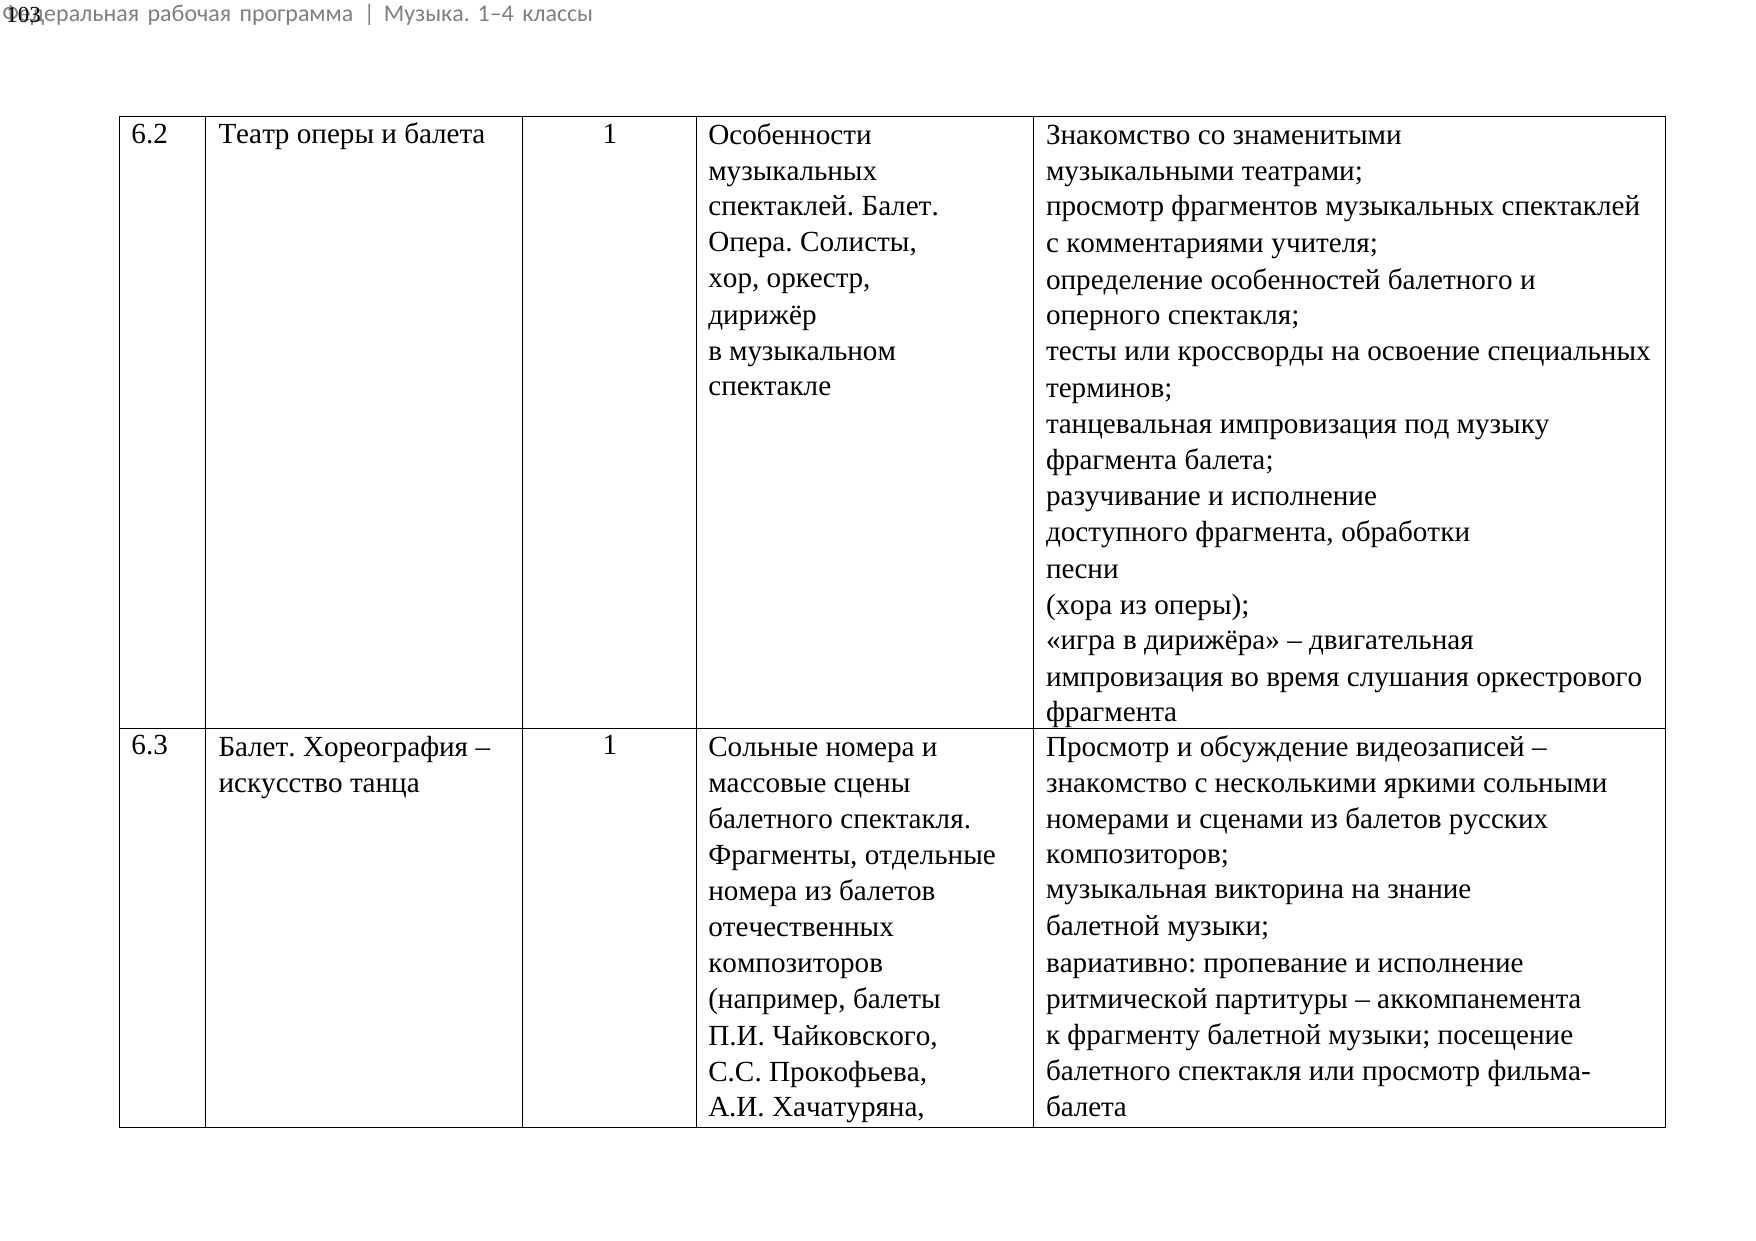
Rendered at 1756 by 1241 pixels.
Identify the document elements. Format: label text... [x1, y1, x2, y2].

table_header Знакомство со знаменитыми музыкальными театрами; просмотр фрагментов музыкальных спектаклей с комментариями учителя; определение особенностей балетного и оперного спектакля; тесты или кроссворды на освоение специальных терминов; танцевальная импровизация под музыку фрагмента балета; разучивание и исполнение доступного фрагмента, обработки песни (хора из оперы); «игра в дирижёра» – двигательная импровизация во время слушания оркестрового фрагмента [1034, 117, 1665, 728]
table_cell Сольные номера и массовые сцены балетного спектакля. Фрагменты, отдельные номера из балетов отечественных композиторов (например, балеты П.И. Чайковского, С.С. Прокофьева, А.И. Хачатуряна, [697, 729, 1033, 1127]
table_header 6.2 [120, 117, 205, 728]
table_cell Просмотр и обсуждение видеозаписей – знакомство с несколькими яркими сольными номерами и сценами из балетов русских композиторов; музыкальная викторина на знание балетной музыки; вариативно: пропевание и исполнение ритмической партитуры – аккомпанемента к фрагменту балетной музыки; посещение балетного спектакля или просмотр фильма- балета [1034, 729, 1665, 1127]
table_header Театр оперы и балета [206, 117, 522, 728]
table_cell 1 [523, 729, 696, 1127]
table_header Особенности музыкальных спектаклей. Балет. Опера. Солисты, хор, оркестр, дирижёр в музыкальном спектакле [697, 117, 1033, 728]
table_header 1 [523, 117, 696, 728]
table_cell Балет. Хореография – искусство танца [206, 729, 522, 1127]
table_cell 6.3 [120, 729, 205, 1127]
